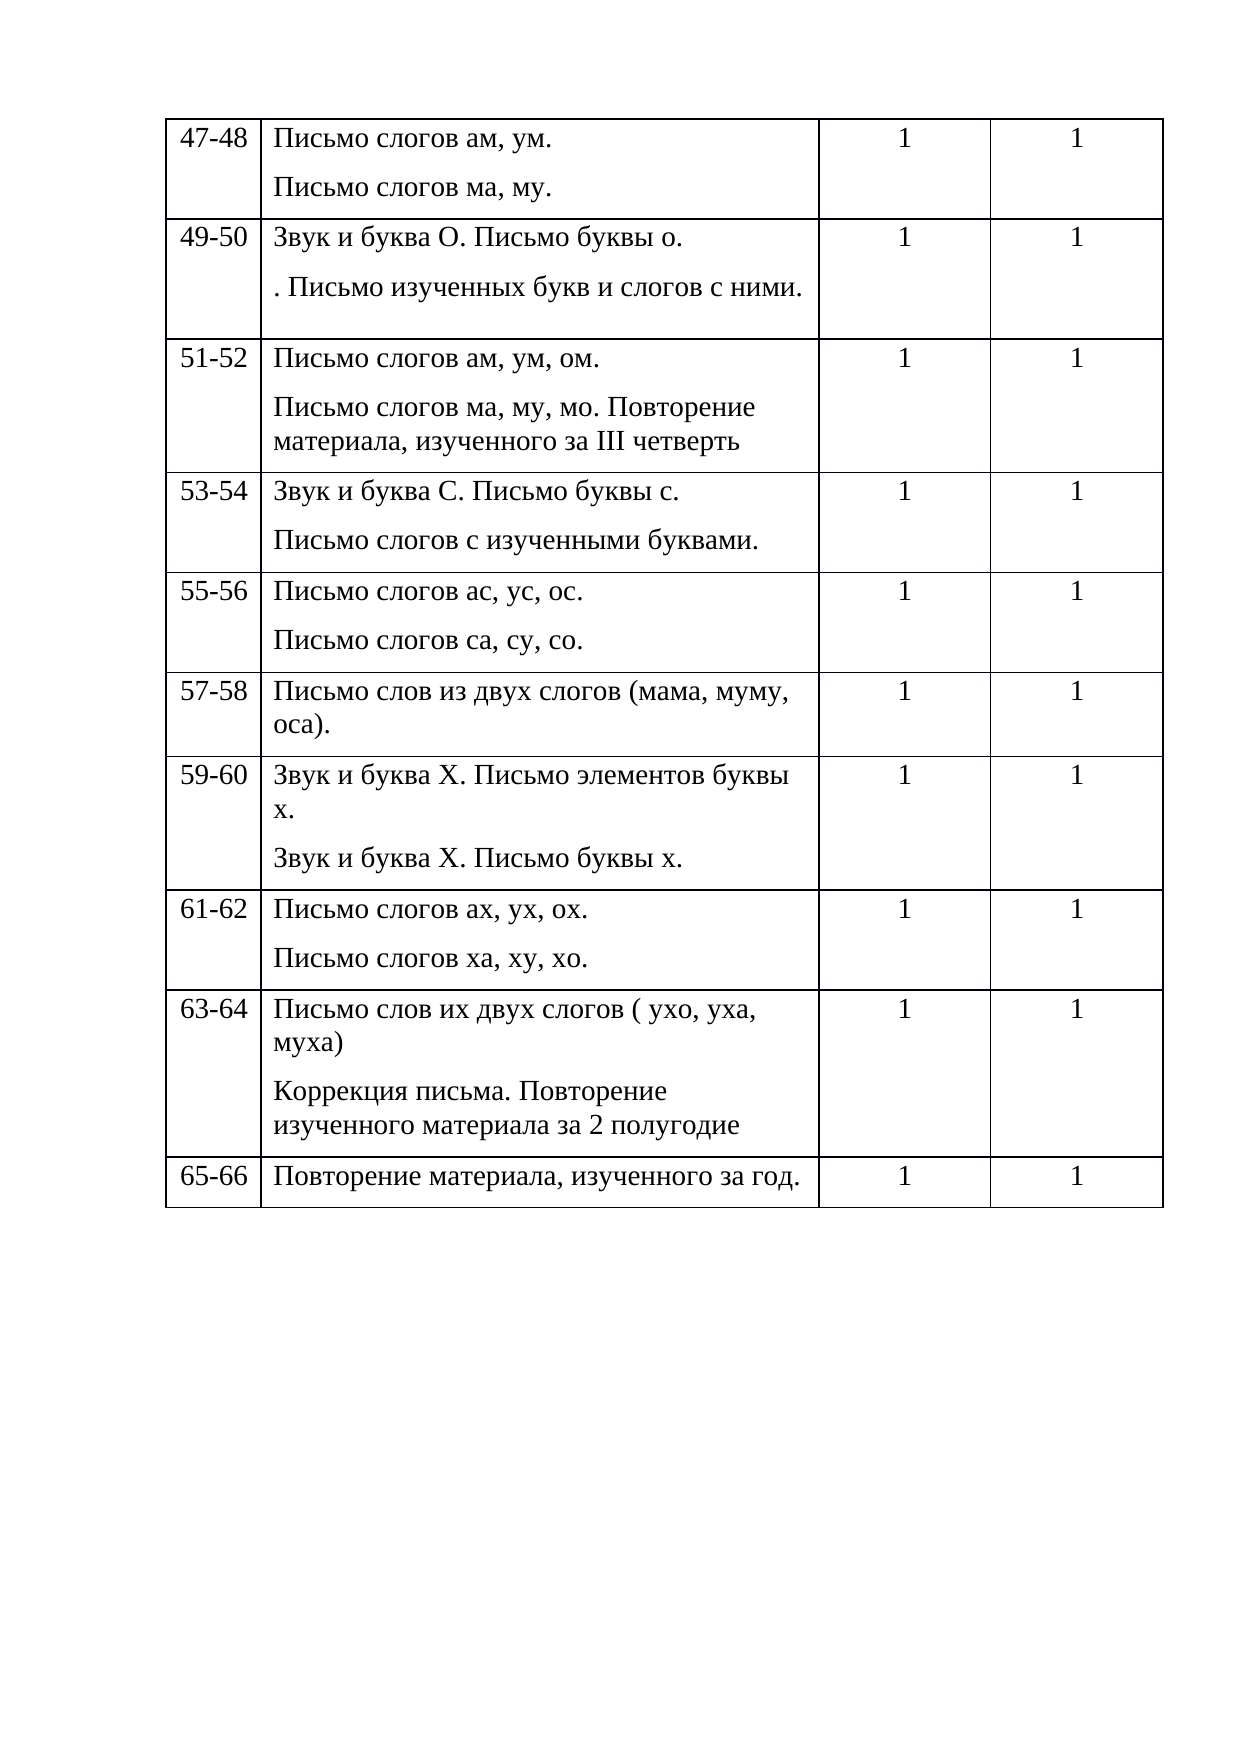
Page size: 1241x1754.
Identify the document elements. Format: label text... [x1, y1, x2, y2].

table_cell 1 [991, 573, 1162, 672]
table_cell 53-54 [167, 473, 260, 572]
table_cell 57-58 [167, 673, 260, 756]
table_cell 1 [991, 220, 1162, 338]
table_cell 1 [991, 1158, 1162, 1207]
table_cell 1 [991, 891, 1162, 989]
table_cell Письмо слогов ам, ум, ом. Письмо слогов ма, му, мо. Повторение материала, изученного за III четверть [262, 340, 818, 472]
table_cell 1 [820, 573, 990, 672]
table_cell 51-52 [167, 340, 260, 472]
table_cell Звук и буква О. Письмо буквы о. . Письмо изученных букв и слогов с ними. [262, 220, 818, 338]
table_cell Письмо слогов ах, ух, ох. Письмо слогов ха, ху, хо. [262, 891, 818, 989]
table_cell Письмо слогов ам, ум. Письмо слогов ма, му. [262, 120, 818, 218]
table_cell 63-64 [167, 991, 260, 1156]
table_cell Повторение материала, изученного за год. [262, 1158, 818, 1207]
table_cell 65-66 [167, 1158, 260, 1207]
table_cell 1 [991, 991, 1162, 1156]
table_cell 61-62 [167, 891, 260, 989]
table_cell 1 [820, 120, 990, 218]
table_cell 1 [820, 340, 990, 472]
table_cell Письмо слов их двух слогов ( ухо, уха, муха) Коррекция письма. Повторение изученного материала за 2 полугодие [262, 991, 818, 1156]
table_cell 1 [820, 673, 990, 756]
table_cell 1 [820, 1158, 990, 1207]
table_cell 1 [991, 120, 1162, 218]
table_cell 1 [820, 891, 990, 989]
table_cell 1 [991, 473, 1162, 572]
table_cell Звук и буква Х. Письмо элементов буквы х. Звук и буква Х. Письмо буквы х. [262, 757, 818, 889]
table_cell Звук и буква С. Письмо буквы с. Письмо слогов с изученными буквами. [262, 473, 818, 572]
table_cell Письмо слов из двух слогов (мама, муму, оса). [262, 673, 818, 756]
table_cell 1 [991, 340, 1162, 472]
table_cell 47-48 [167, 120, 260, 218]
table_cell 1 [991, 757, 1162, 889]
table_cell 1 [820, 757, 990, 889]
table_cell 55-56 [167, 573, 260, 672]
table_cell 49-50 [167, 220, 260, 338]
table_cell 1 [820, 991, 990, 1156]
table_cell 59-60 [167, 757, 260, 889]
table_cell Письмо слогов ас, ус, ос. Письмо слогов са, су, со. [262, 573, 818, 672]
table_cell 1 [991, 673, 1162, 756]
table_cell 1 [820, 220, 990, 338]
table_cell 1 [820, 473, 990, 572]
